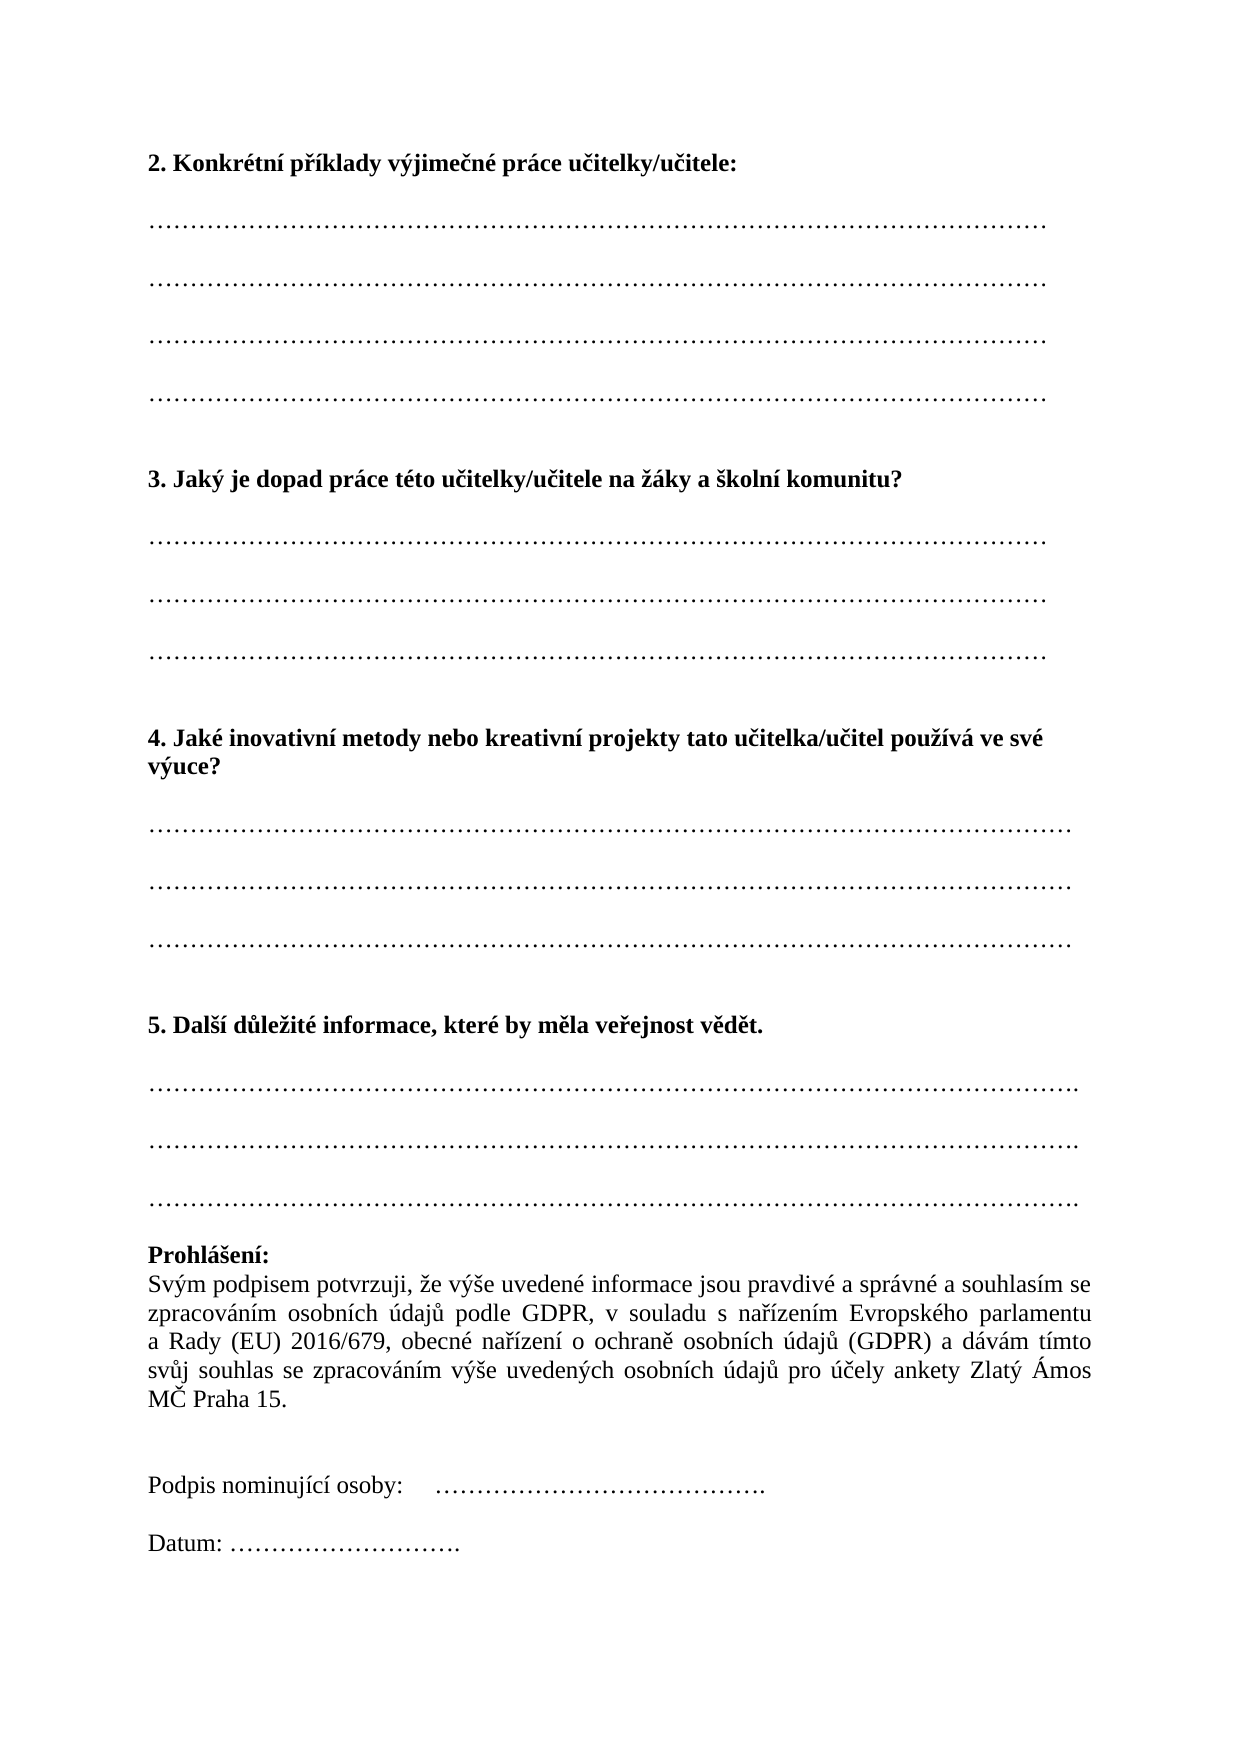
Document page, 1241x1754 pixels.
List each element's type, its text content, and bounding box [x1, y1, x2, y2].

text Podpis nominující osoby: …………………………………. [148, 1441, 1093, 1499]
text Datum: ………………………. [148, 1499, 1093, 1556]
text ……………………………………………………………………………………………… [148, 263, 1093, 291]
text ……………………………………………………………………………………………… [148, 378, 1093, 406]
text …………………………………………………………………………………………………. [148, 1125, 1093, 1154]
text Prohlášení: Svým podpisem potvrzuji, že výše uvedené informace jsou pravdivé a správné a souhlasím se zpracováním osobních údajů podle GDPR, v souladu s nařízením Evropského parlamentu a Rady (EU) 2016/679, obecné nařízení o ochraně osobních údajů (GDPR) a dávám tímto svůj souhlas se zpracováním výše uvedených osobních údajů pro účely ankety Zlatý Ámos MČ Praha 15. [148, 1211, 1093, 1413]
text …………………………………………………………………………………………………. [148, 1068, 1093, 1096]
text ……………………………………………………………………………………………… [148, 521, 1093, 550]
text 2. Konkrétní příklady výjimečné práce učitelky/učitele: [148, 148, 1093, 176]
text ……………………………………………………………………………………………… [148, 579, 1093, 608]
text 3. Jaký je dopad práce této učitelky/učitele na žáky a školní komunitu? [148, 435, 1093, 493]
text ………………………………………………………………………………………………… [148, 780, 1093, 838]
text výuce? [148, 751, 1093, 780]
text ………………………………………………………………………………………………… [148, 924, 1093, 953]
text …………………………………………………………………………………………………. [148, 1183, 1093, 1211]
text ……………………………………………………………………………………………… [148, 636, 1093, 665]
text ……………………………………………………………………………………………… [148, 320, 1093, 349]
text ……………………………………………………………………………………………… [148, 205, 1093, 234]
text ………………………………………………………………………………………………… [148, 866, 1093, 895]
text 4. Jaké inovativní metody nebo kreativní projekty tato učitelka/učitel používá ve své [148, 694, 1093, 751]
text 5. Další důležité informace, které by měla veřejnost vědět. [148, 953, 1093, 1039]
